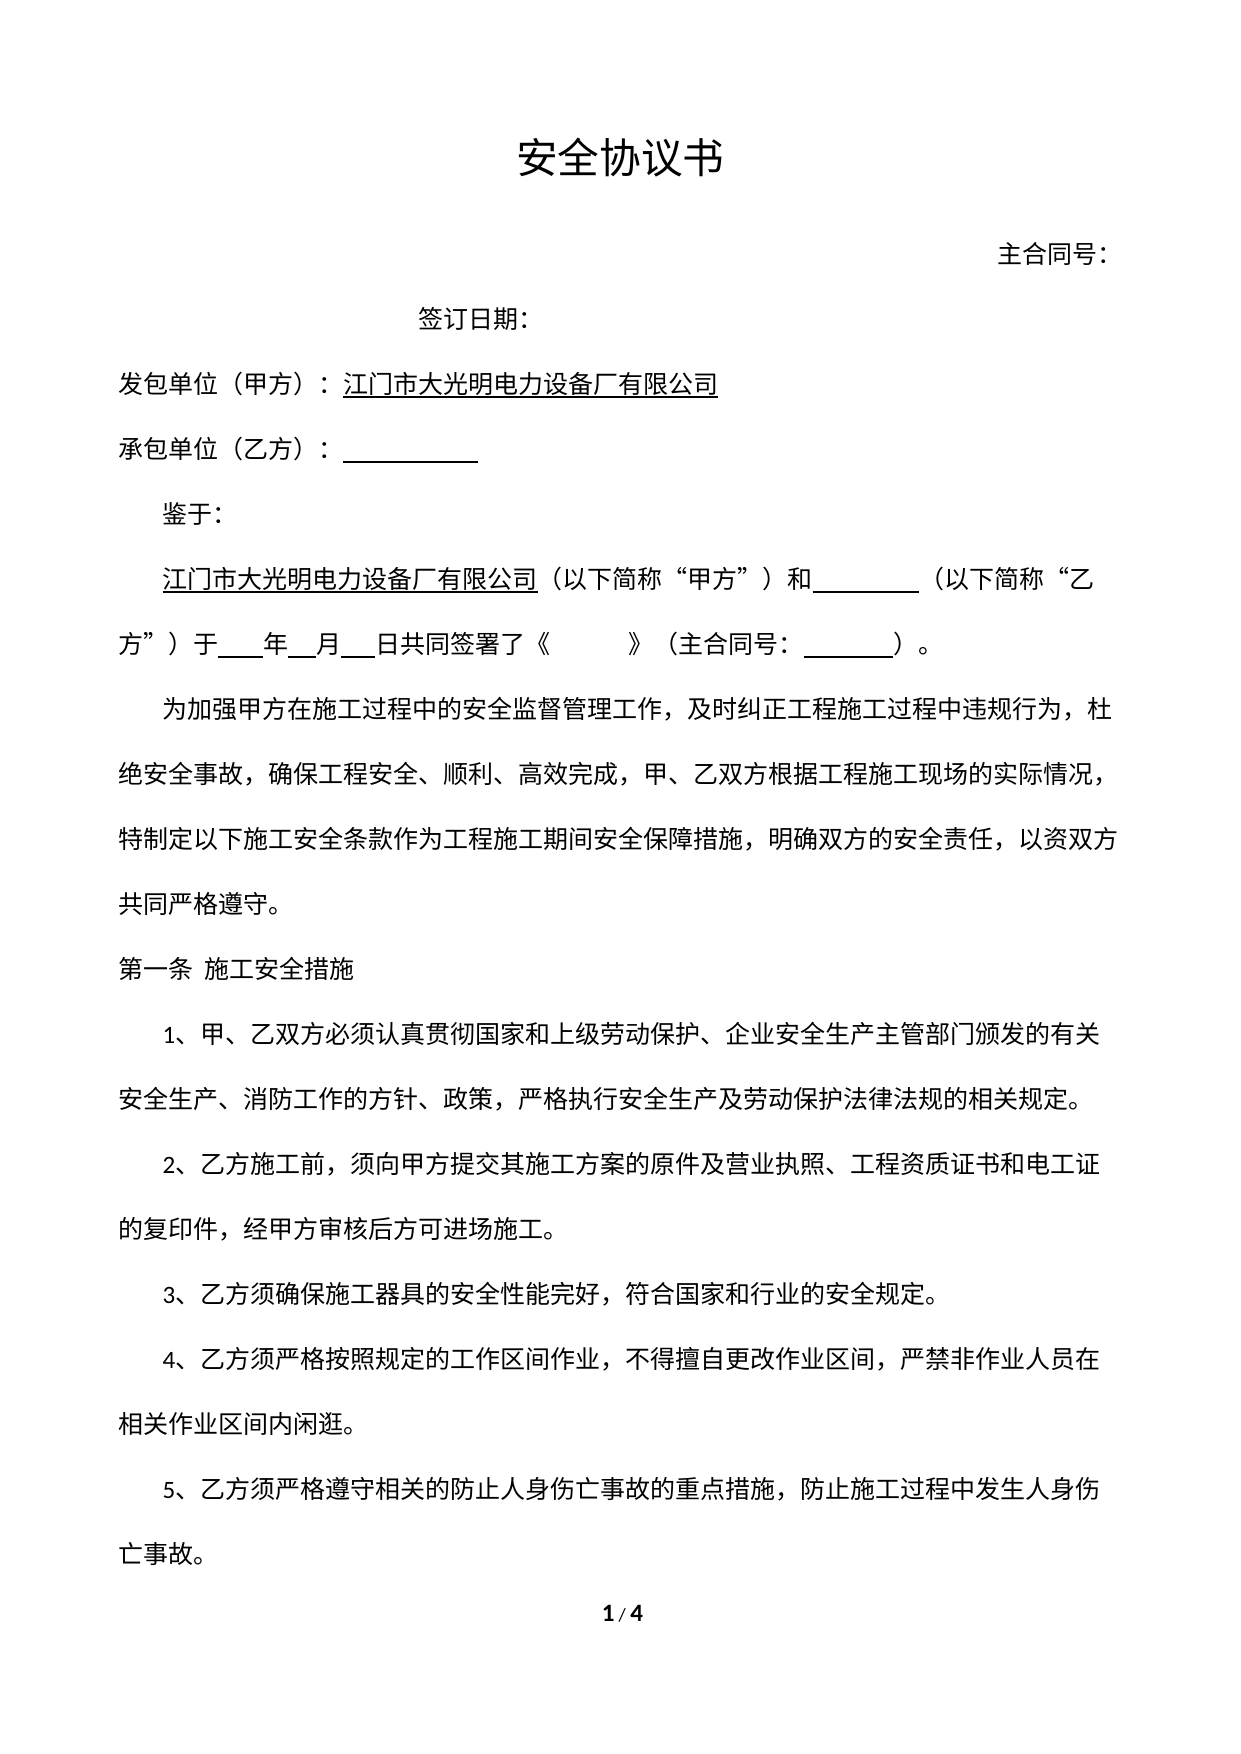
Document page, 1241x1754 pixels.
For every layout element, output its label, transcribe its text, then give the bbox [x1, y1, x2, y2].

text 发包单位（甲方）：江门市大光明电力设备厂有限公司 [118, 351, 1122, 416]
text 4、乙方须严格按照规定的工作区间作业，不得擅自更改作业区间，严禁非作业人员在相关作业区间内闲逛。 [118, 1326, 1122, 1456]
text 1、甲、乙双方必须认真贯彻国家和上级劳动保护、企业安全生产主管部门颁发的有关安全生产、消防工作的方针、政策，严格执行安全生产及劳动保护法律法规的相关规定。 [118, 1001, 1122, 1131]
text 为加强甲方在施工过程中的安全监督管理工作，及时纠正工程施工过程中违规行为，杜绝安全事故，确保工程安全、顺利、高效完成，甲、乙双方根据工程施工现场的实际情况，特制定以下施工安全条款作为工程施工期间安全保障措施，明确双方的安全责任，以资双方共同严格遵守。 [118, 676, 1122, 936]
text 5、乙方须严格遵守相关的防止人身伤亡事故的重点措施，防止施工过程中发生人身伤亡事故。 [118, 1456, 1122, 1586]
text 签订日期： [118, 286, 1122, 351]
text 鉴于： [118, 481, 1122, 546]
text 安全协议书 [118, 123, 1122, 188]
text 承包单位（乙方）： [118, 416, 1122, 481]
text 3、乙方须确保施工器具的安全性能完好，符合国家和行业的安全规定。 [118, 1261, 1122, 1326]
text 第一条 施工安全措施 [118, 936, 1122, 1001]
text 2、乙方施工前，须向甲方提交其施工方案的原件及营业执照、工程资质证书和电工证的复印件，经甲方审核后方可进场施工。 [118, 1131, 1122, 1261]
text 江门市大光明电力设备厂有限公司（以下简称“甲方”）和 （以下简称“乙方”）于 年 月 日共同签署了《 》（主合同号： ）。 [118, 546, 1122, 676]
text 主合同号： [118, 221, 1122, 286]
